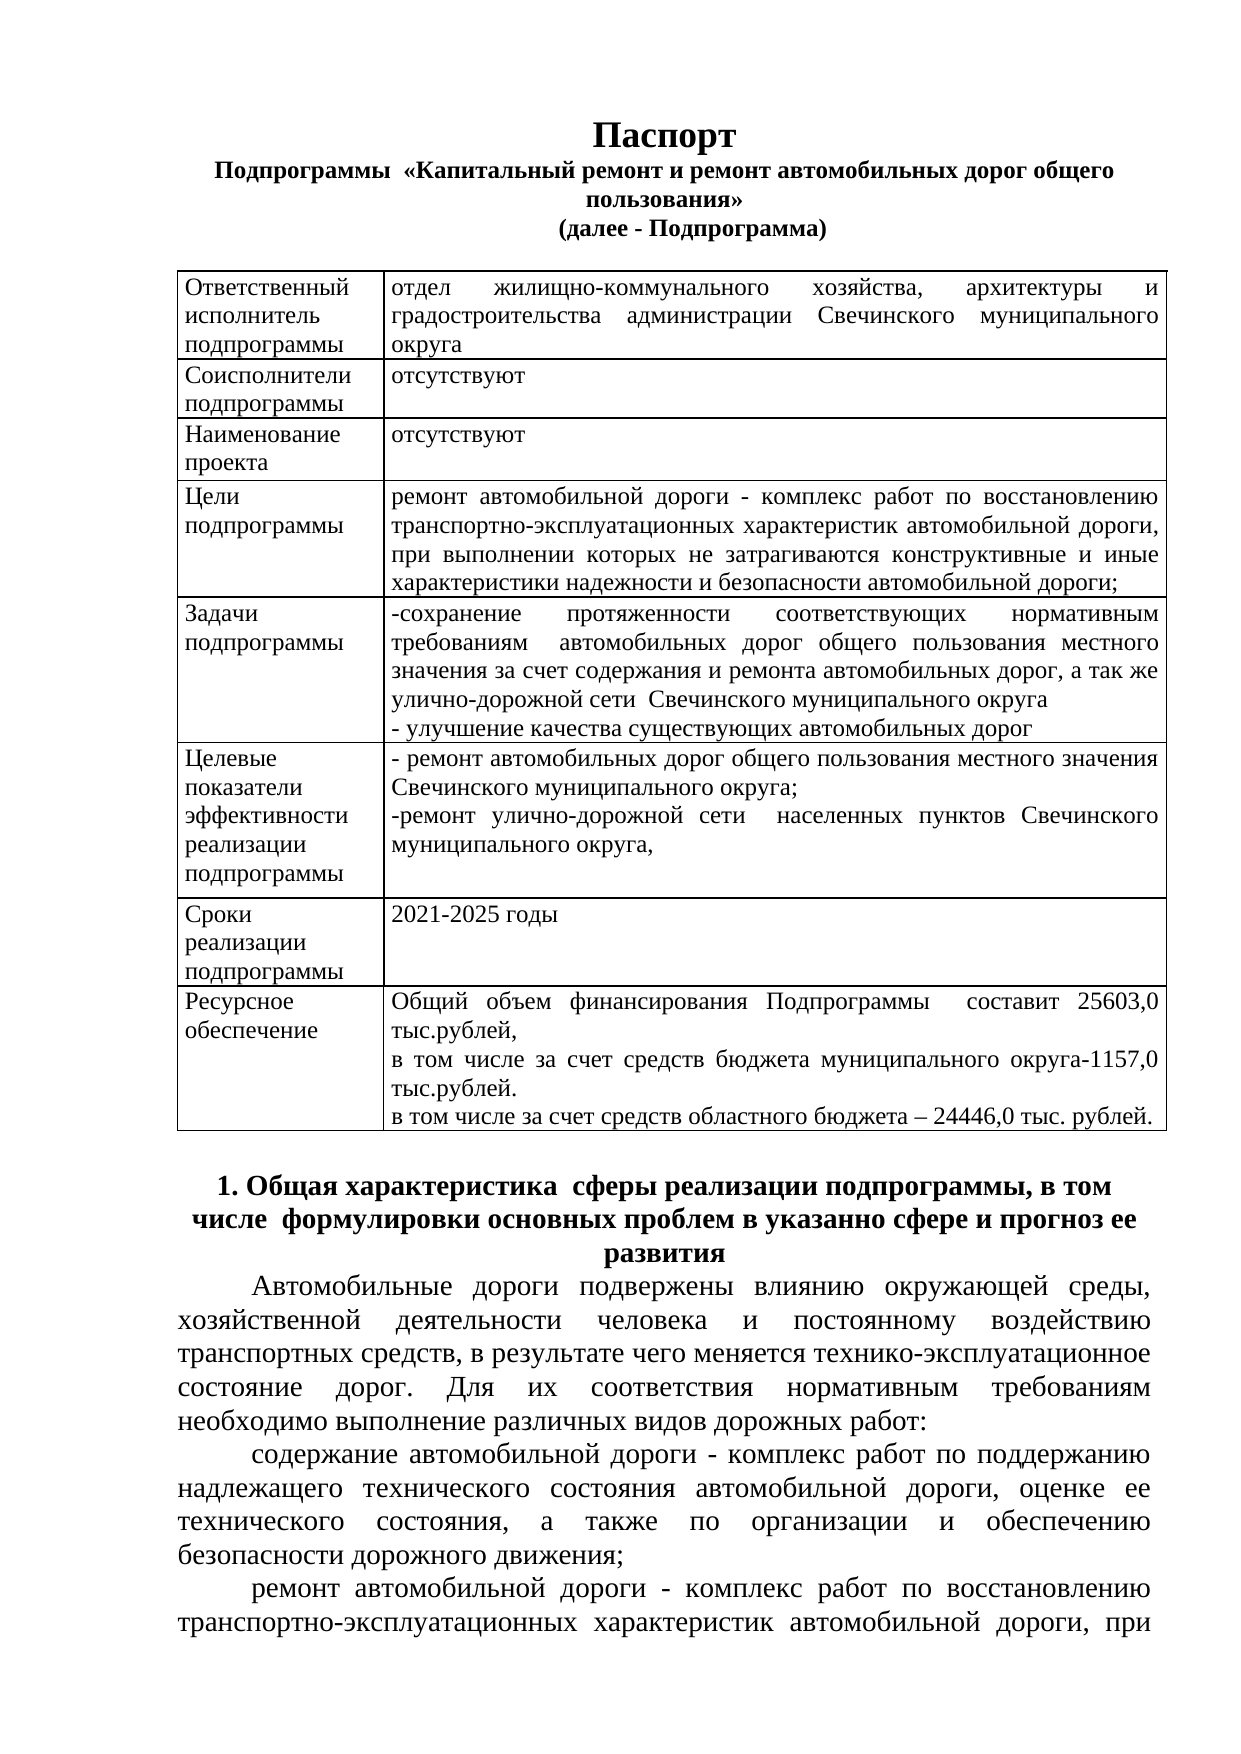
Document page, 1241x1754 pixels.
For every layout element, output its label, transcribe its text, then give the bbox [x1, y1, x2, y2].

table_cell Ресурсное обеспечение [178, 987, 383, 1130]
text Подпрограммы «Капитальный ремонт и ремонт автомобильных дорог общего пользования» [177, 155, 1152, 213]
table_cell отсутствуют [385, 419, 1166, 480]
table_cell ремонт автомобильной дороги - комплекс работ по восстановлению транспортно-эксплуатационных характеристик автомобильной дороги, при выполнении которых не затрагиваются конструктивные и иные характеристики надежности и безопасности автомобильной дороги; [385, 481, 1166, 596]
text Автомобильные дороги подвержены влиянию окружающей среды, хозяйственной деятельности человека и постоянному воздействию транспортных средств, в результате чего меняется технико-эксплуатационное состояние дорог. Для их соответствия нормативным требованиям необходимо выполнение различных видов дорожных работ: [177, 1268, 1152, 1436]
table_cell Наименование проекта [178, 419, 383, 480]
table_cell Цели подпрограммы [178, 481, 383, 596]
text 1. Общая характеристика сферы реализации подпрограммы, в том числе формулировки основных проблем в указанно сфере и прогноз ее развития [177, 1168, 1152, 1268]
table_cell Целевые показатели эффективности реализации подпрограммы [178, 743, 383, 897]
table_cell Соисполнители подпрограммы [178, 360, 383, 417]
table_cell отсутствуют [385, 360, 1166, 417]
table_cell Сроки реализации подпрограммы [178, 899, 383, 985]
table_cell Задачи подпрограммы [178, 598, 383, 742]
table_cell Общий объем финансирования Подпрограммы составит 25603,0 тыс.рублей, в том числе за счет средств бюджета муниципального округа-1157,0 тыс.рублей. в том числе за счет средств областного бюджета – 24446,0 тыс. рублей. [384, 987, 1166, 1130]
text (далее - Подпрограмма) [177, 213, 1152, 242]
table_cell - ремонт автомобильных дорог общего пользования местного значения Свечинского муниципального округа; -ремонт улично-дорожной сети населенных пунктов Свечинского муниципального округа, [385, 743, 1166, 897]
table_cell 2021-2025 годы [385, 899, 1166, 985]
table_header Ответственный исполнитель подпрограммы [178, 272, 383, 358]
text содержание автомобильной дороги - комплекс работ по поддержанию надлежащего технического состояния автомобильной дороги, оценке ее технического состояния, а также по организации и обеспечению безопасности дорожного движения; [177, 1436, 1152, 1570]
table_header отдел жилищно-коммунального хозяйства, архитектуры и градостроительства администрации Свечинского муниципального округа [385, 272, 1166, 358]
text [177, 1570, 1152, 1637]
table_cell -сохранение протяженности соответствующих нормативным требованиям автомобильных дорог общего пользования местного значения за счет содержания и ремонта автомобильных дорог, а так же улично-дорожной сети Свечинского муниципального округа - улучшение качества существующих автомобильных дорог [385, 598, 1166, 742]
text Паспорт [177, 112, 1152, 155]
